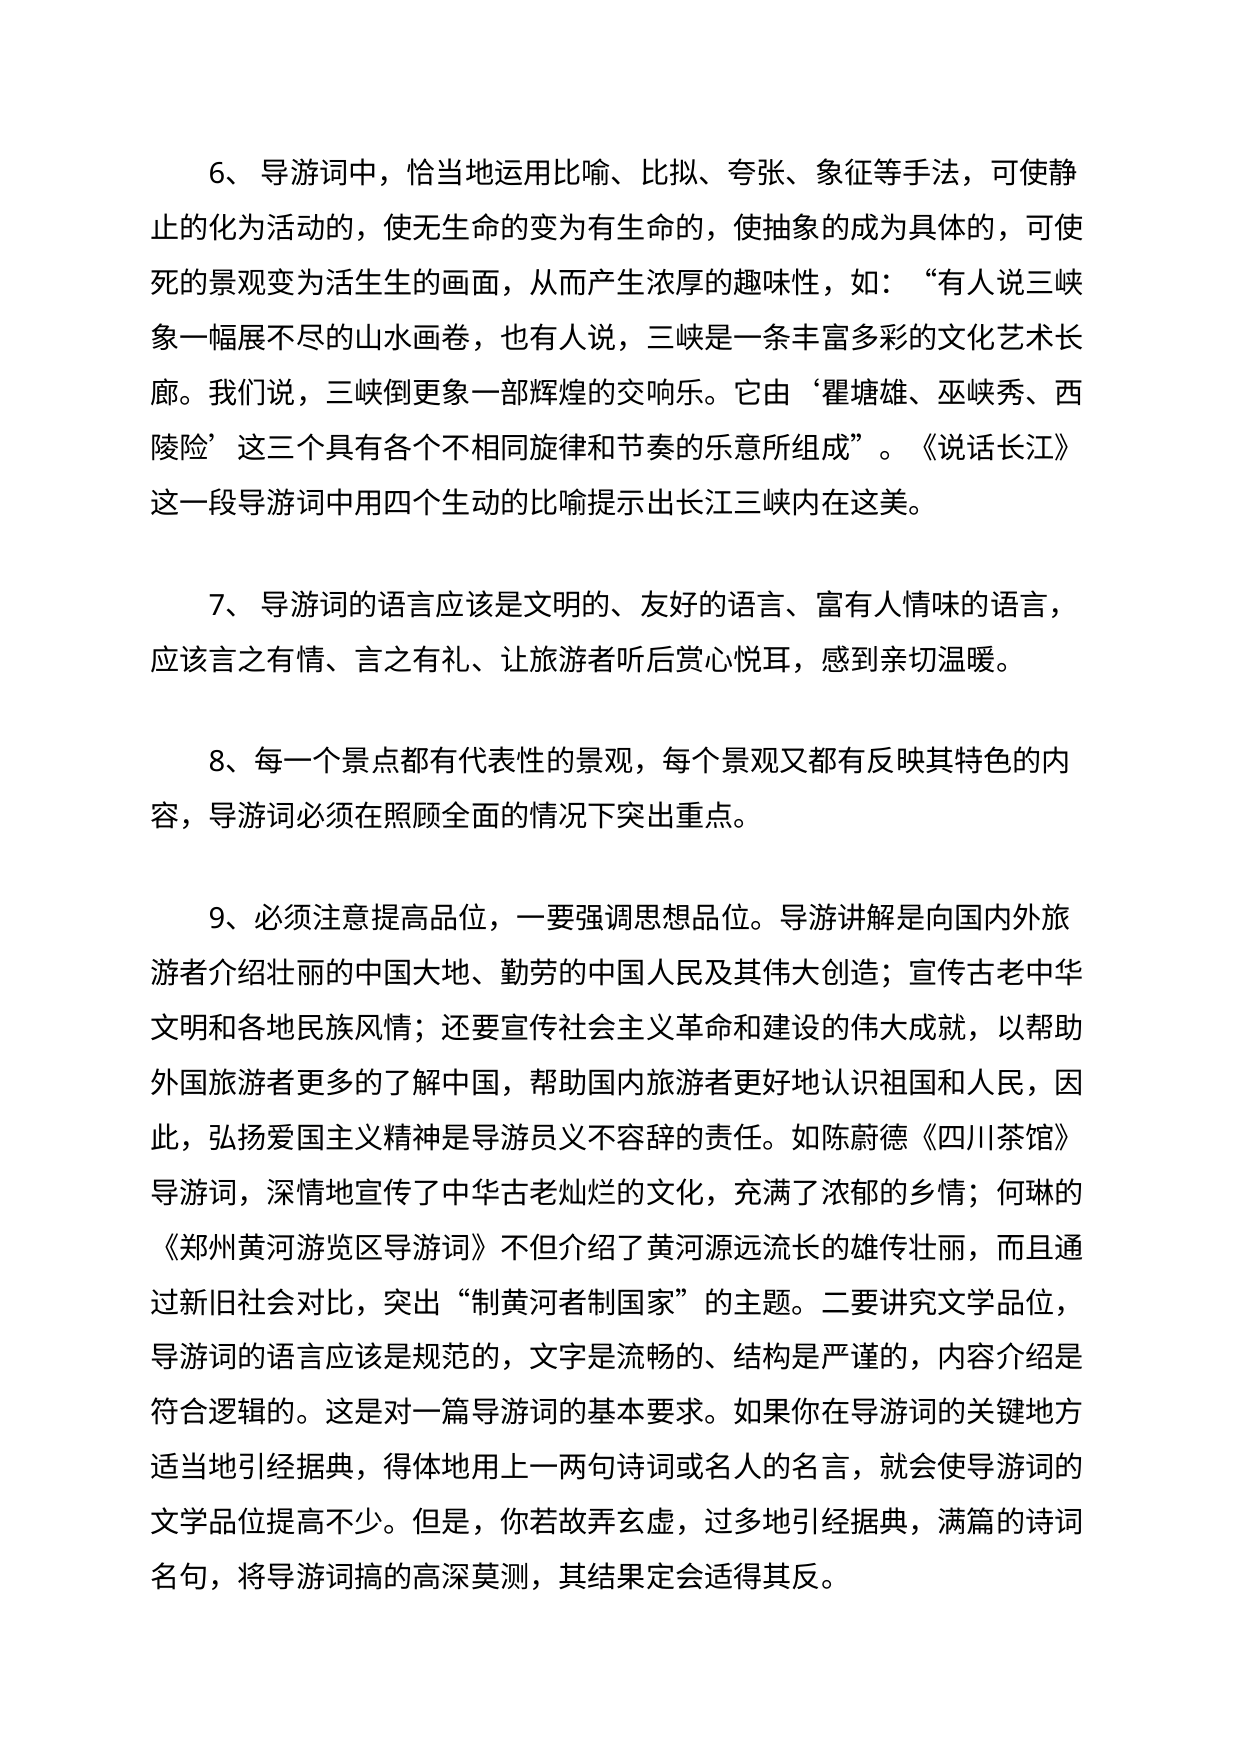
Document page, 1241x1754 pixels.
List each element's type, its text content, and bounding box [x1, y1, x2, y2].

text 7、 导游词的语言应该是文明的、友好的语言、富有人情味的语言，应该言之有情、言之有礼、让旅游者听后赏心悦耳，感到亲切温暖。 [150, 581, 1090, 678]
text 9、必须注意提高品位，一要强调思想品位。导游讲解是向国内外旅游者介绍壮丽的中国大地、勤劳的中国人民及其伟大创造；宣传古老中华文明和各地民族风情；还要宣传社会主义革命和建设的伟大成就，以帮助外国旅游者更多的了解中国，帮助国内旅游者更好地认识祖国和人民，因此，弘扬爱国主义精神是导游员义不容辞的责任。如陈蔚德《四川茶馆》导游词，深情地宣传了中华古老灿烂的文化，充满了浓郁的乡情；何琳的《郑州黄河游览区导游词》不但介绍了黄河源远流长的雄传壮丽，而且通过新旧社会对比，突出“制黄河者制国家”的主题。二要讲究文学品位，导游词的语言应该是规范的，文字是流畅的、结构是严谨的，内容介绍是符合逻辑的。这是对一篇导游词的基本要求。如果你在导游词的关键地方适当地引经据典，得体地用上一两句诗词或名人的名言，就会使导游词的文学品位提高不少。但是，你若故弄玄虚，过多地引经据典，满篇的诗词名句，将导游词搞的高深莫测，其结果定会适得其反。 [150, 895, 1090, 1596]
text 6、 导游词中，恰当地运用比喻、比拟、夸张、象征等手法，可使静止的化为活动的，使无生命的变为有生命的，使抽象的成为具体的，可使死的景观变为活生生的画面，从而产生浓厚的趣味性，如：“有人说三峡象一幅展不尽的山水画卷，也有人说，三峡是一条丰富多彩的文化艺术长廊。我们说，三峡倒更象一部辉煌的交响乐。它由‘瞿塘雄、巫峡秀、西陵险’这三个具有各个不相同旋律和节奏的乐意所组成”。《说话长江》这一段导游词中用四个生动的比喻提示出长江三峡内在这美。 [150, 150, 1090, 522]
text 8、每一个景点都有代表性的景观，每个景观又都有反映其特色的内容，导游词必须在照顾全面的情况下突出重点。 [150, 738, 1090, 835]
